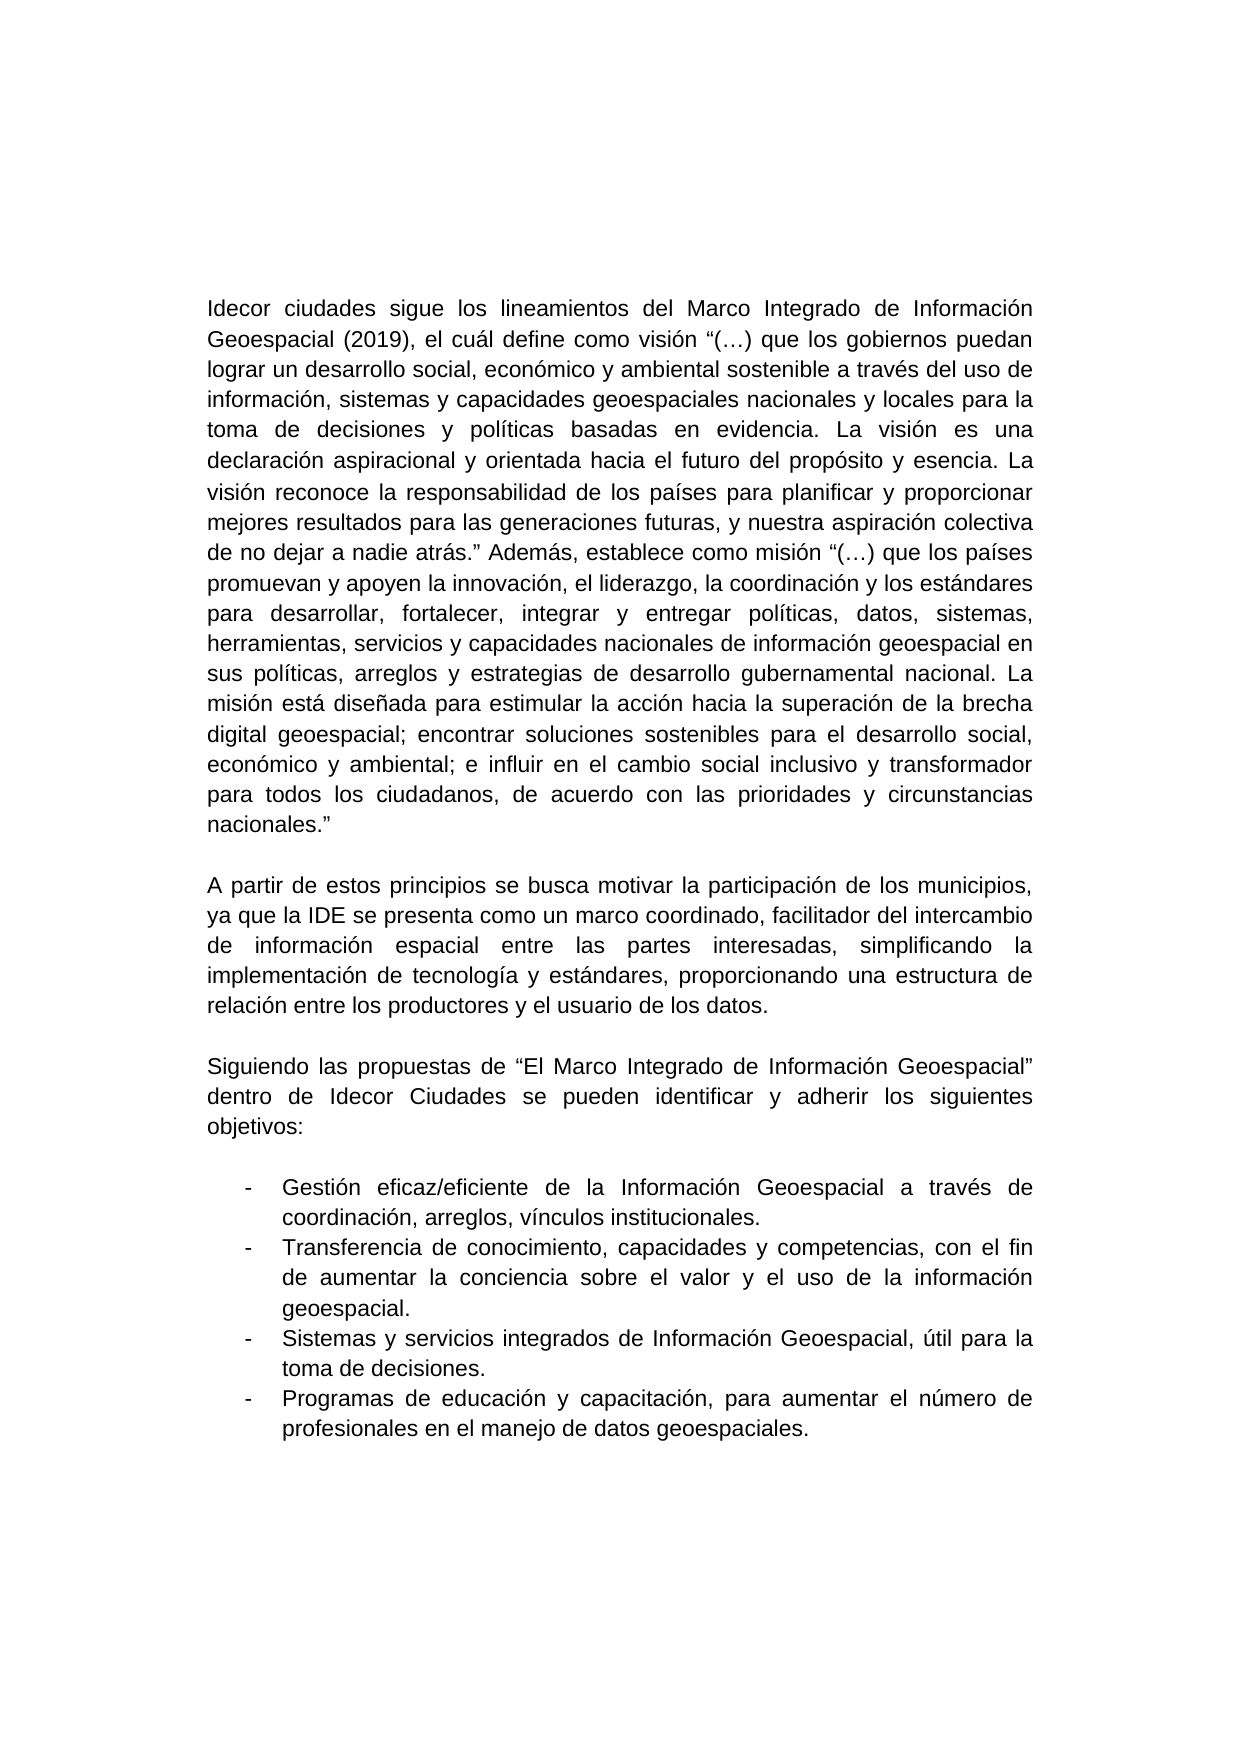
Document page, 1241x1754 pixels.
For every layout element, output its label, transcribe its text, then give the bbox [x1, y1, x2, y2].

list Sistemas y servicios integrados de Información Geoespacial, útil para la toma de decisiones. [244, 1325, 1033, 1381]
list Gestión eficaz/eficiente de la Información Geoespacial a través de coordinación, arreglos, vínculos institucionales. [244, 1174, 1033, 1230]
text Siguiendo las propuestas de “El Marco Integrado de Información Geoespacial” dentro de Idecor Ciudades se pueden identificar y adherir los siguientes objetivos: [207, 1053, 1033, 1140]
list Transferencia de conocimiento, capacidades y competencias, con el fin de aumentar la conciencia sobre el valor y el uso de la información geoespacial. [244, 1234, 1033, 1321]
text A partir de estos principios se busca motivar la participación de los municipios, ya que la IDE se presenta como un marco coordinado, facilitador del intercambio de información espacial entre las partes interesadas, simplificando la implementación de tecnología y estándares, proporcionando una estructura de relación entre los productores y el usuario de los datos. [207, 872, 1033, 1019]
list Programas de educación y capacitación, para aumentar el número de profesionales en el manejo de datos geoespaciales. [244, 1385, 1033, 1442]
text Idecor ciudades sigue los lineamientos del Marco Integrado de Información Geoespacial (2019), el cuál define como visión “(…) que los gobiernos puedan lograr un desarrollo social, económico y ambiental sostenible a través del uso de información, sistemas y capacidades geoespaciales nacionales y locales para la toma de decisiones y políticas basadas en evidencia. La visión es una declaración aspiracional y orientada hacia el futuro del propósito y esencia. La visión reconoce la responsabilidad de los países para planificar y proporcionar mejores resultados para las generaciones futuras, y nuestra aspiración colectiva de no dejar a nadie atrás.” Además, establece como misión “(…) que los países promuevan y apoyen la innovación, el liderazgo, la coordinación y los estándares para desarrollar, fortalecer, integrar y entregar políticas, datos, sistemas, herramientas, servicios y capacidades nacionales de información geoespacial en sus políticas, arreglos y estrategias de desarrollo gubernamental nacional. La misión está diseñada para estimular la acción hacia la superación de la brecha digital geoespacial; encontrar soluciones sostenibles para el desarrollo social, económico y ambiental; e influir en el cambio social inclusivo y transformador para todos los ciudadanos, de acuerdo con las prioridades y circunstancias nacionales.” [207, 295, 1033, 838]
